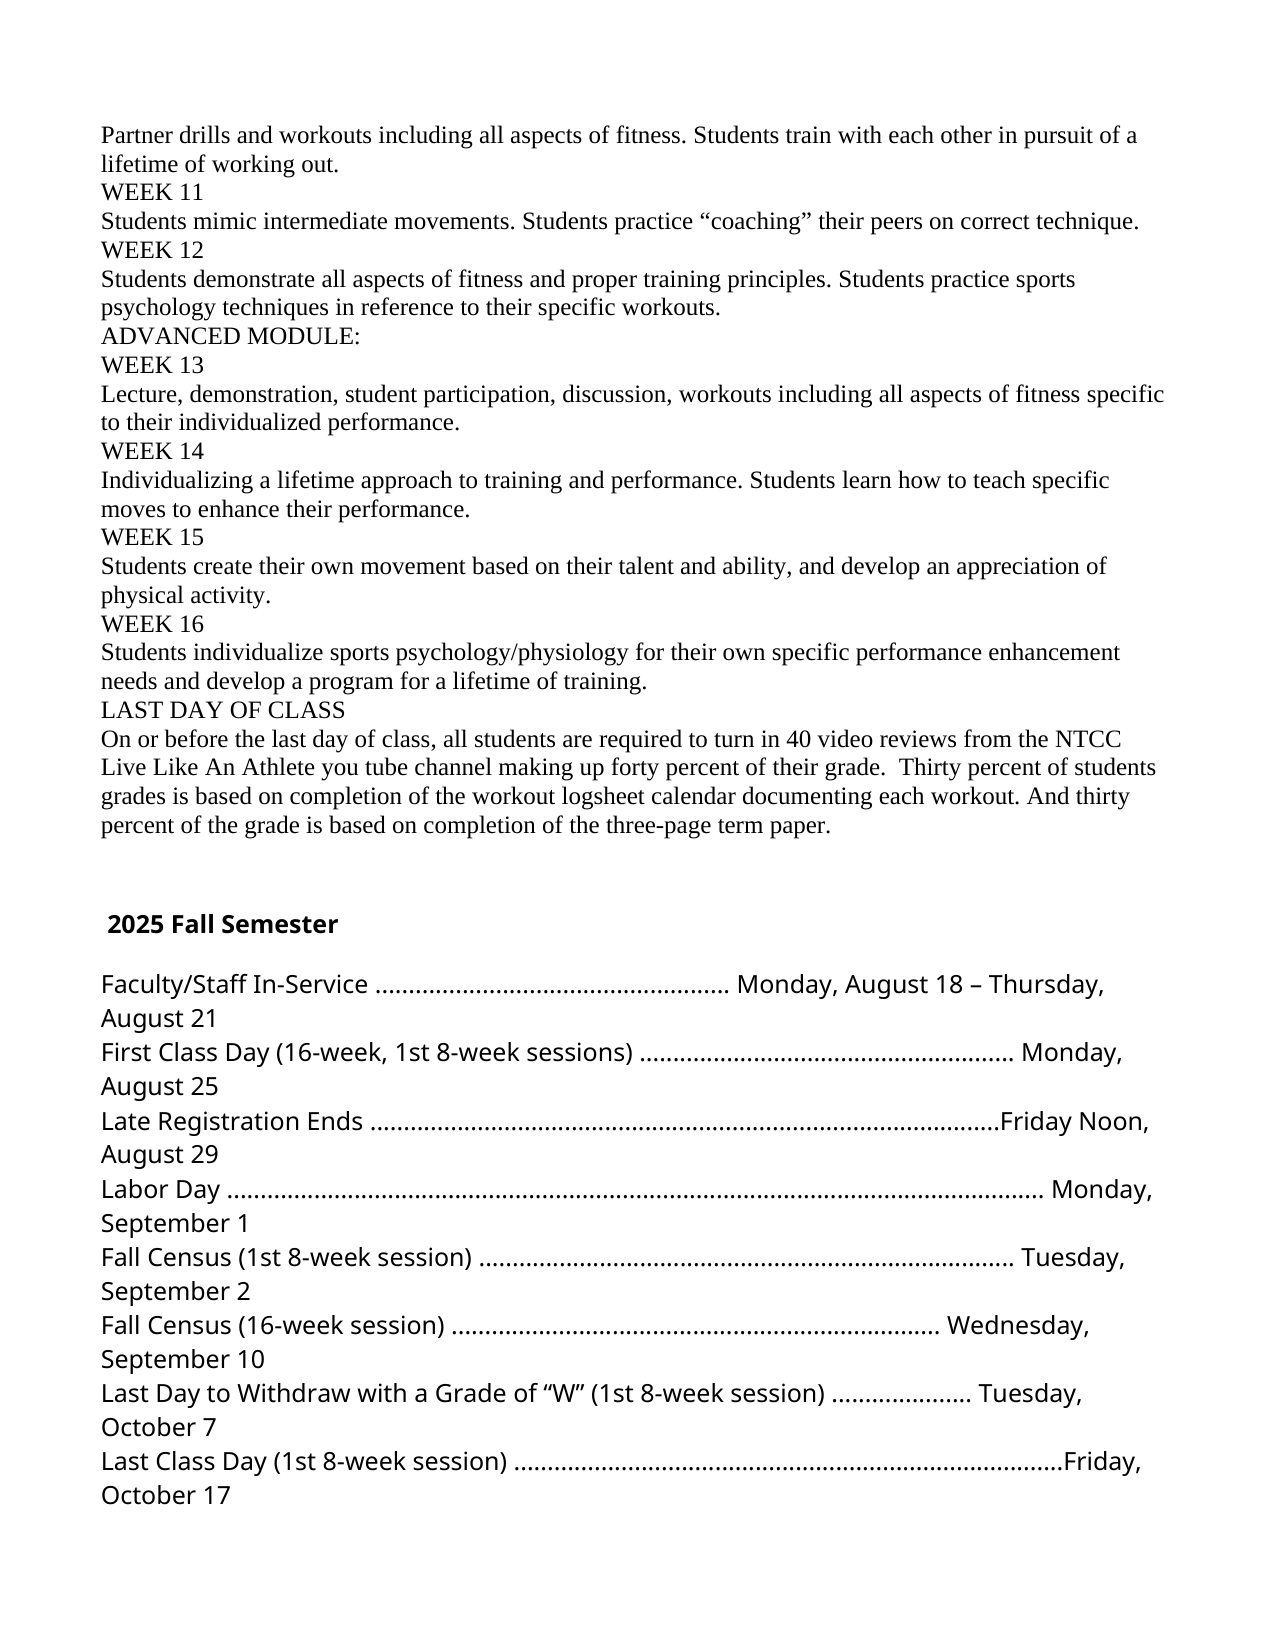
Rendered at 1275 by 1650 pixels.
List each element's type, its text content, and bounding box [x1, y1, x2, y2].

text Students create their own movement based on their talent and ability, and develop an appreciation of physical activity. [101, 551, 1173, 609]
text Students individualize sports psychology/physiology for their own specific performance enhancement needs and develop a program for a lifetime of training. [101, 637, 1173, 695]
text WEEK 12 [101, 235, 1173, 264]
text 2025 Fall Semester [101, 907, 1173, 941]
text WEEK 16 [101, 609, 1173, 637]
text Fall Census (1st 8-week session) ................................................................................ Tuesday, September 2 [101, 1239, 1173, 1307]
text WEEK 15 [101, 522, 1173, 551]
text Late Registration Ends ..............................................................................................Friday Noon, August 29 [101, 1103, 1173, 1171]
text Faculty/Staff In-Service ..................................................... Monday, August 18 – Thursday, August 21 [101, 967, 1173, 1035]
text LAST DAY OF CLASS [101, 695, 1173, 724]
text Labor Day .......................................................................................................................... Monday, September 1 [101, 1171, 1173, 1239]
text Students demonstrate all aspects of fitness and proper training principles. Students practice sports psychology techniques in reference to their specific workouts. [101, 264, 1173, 321]
text Lecture, demonstration, student participation, discussion, workouts including all aspects of fitness specific to their individualized performance. [101, 379, 1173, 436]
text ADVANCED MODULE: [101, 321, 1173, 350]
text Students mimic intermediate movements. Students practice “coaching” their peers on correct technique. [101, 206, 1173, 235]
text On or before the last day of class, all students are required to turn in 40 video reviews from the NTCC Live Like An Athlete you tube channel making up forty percent of their grade. Thirty percent of students grades is based on completion of the workout logsheet calendar documenting each workout. And thirty percent of the grade is based on completion of the three-page term paper. [101, 724, 1173, 839]
text WEEK 13 [101, 350, 1173, 379]
text Partner drills and workouts including all aspects of fitness. Students train with each other in pursuit of a lifetime of working out. [101, 120, 1173, 177]
text Last Class Day (1st 8-week session) ..................................................................................Friday, October 17 [101, 1444, 1173, 1512]
text WEEK 14 [101, 436, 1173, 465]
text First Class Day (16-week, 1st 8-week sessions) ........................................................ Monday, August 25 [101, 1035, 1173, 1103]
text Individualizing a lifetime approach to training and performance. Students learn how to teach specific moves to enhance their performance. [101, 465, 1173, 522]
text Fall Census (16-week session) ......................................................................... Wednesday, September 10 [101, 1307, 1173, 1376]
text Last Day to Withdraw with a Grade of “W” (1st 8-week session) ..................... Tuesday, October 7 [101, 1376, 1173, 1444]
text WEEK 11 [101, 177, 1173, 206]
